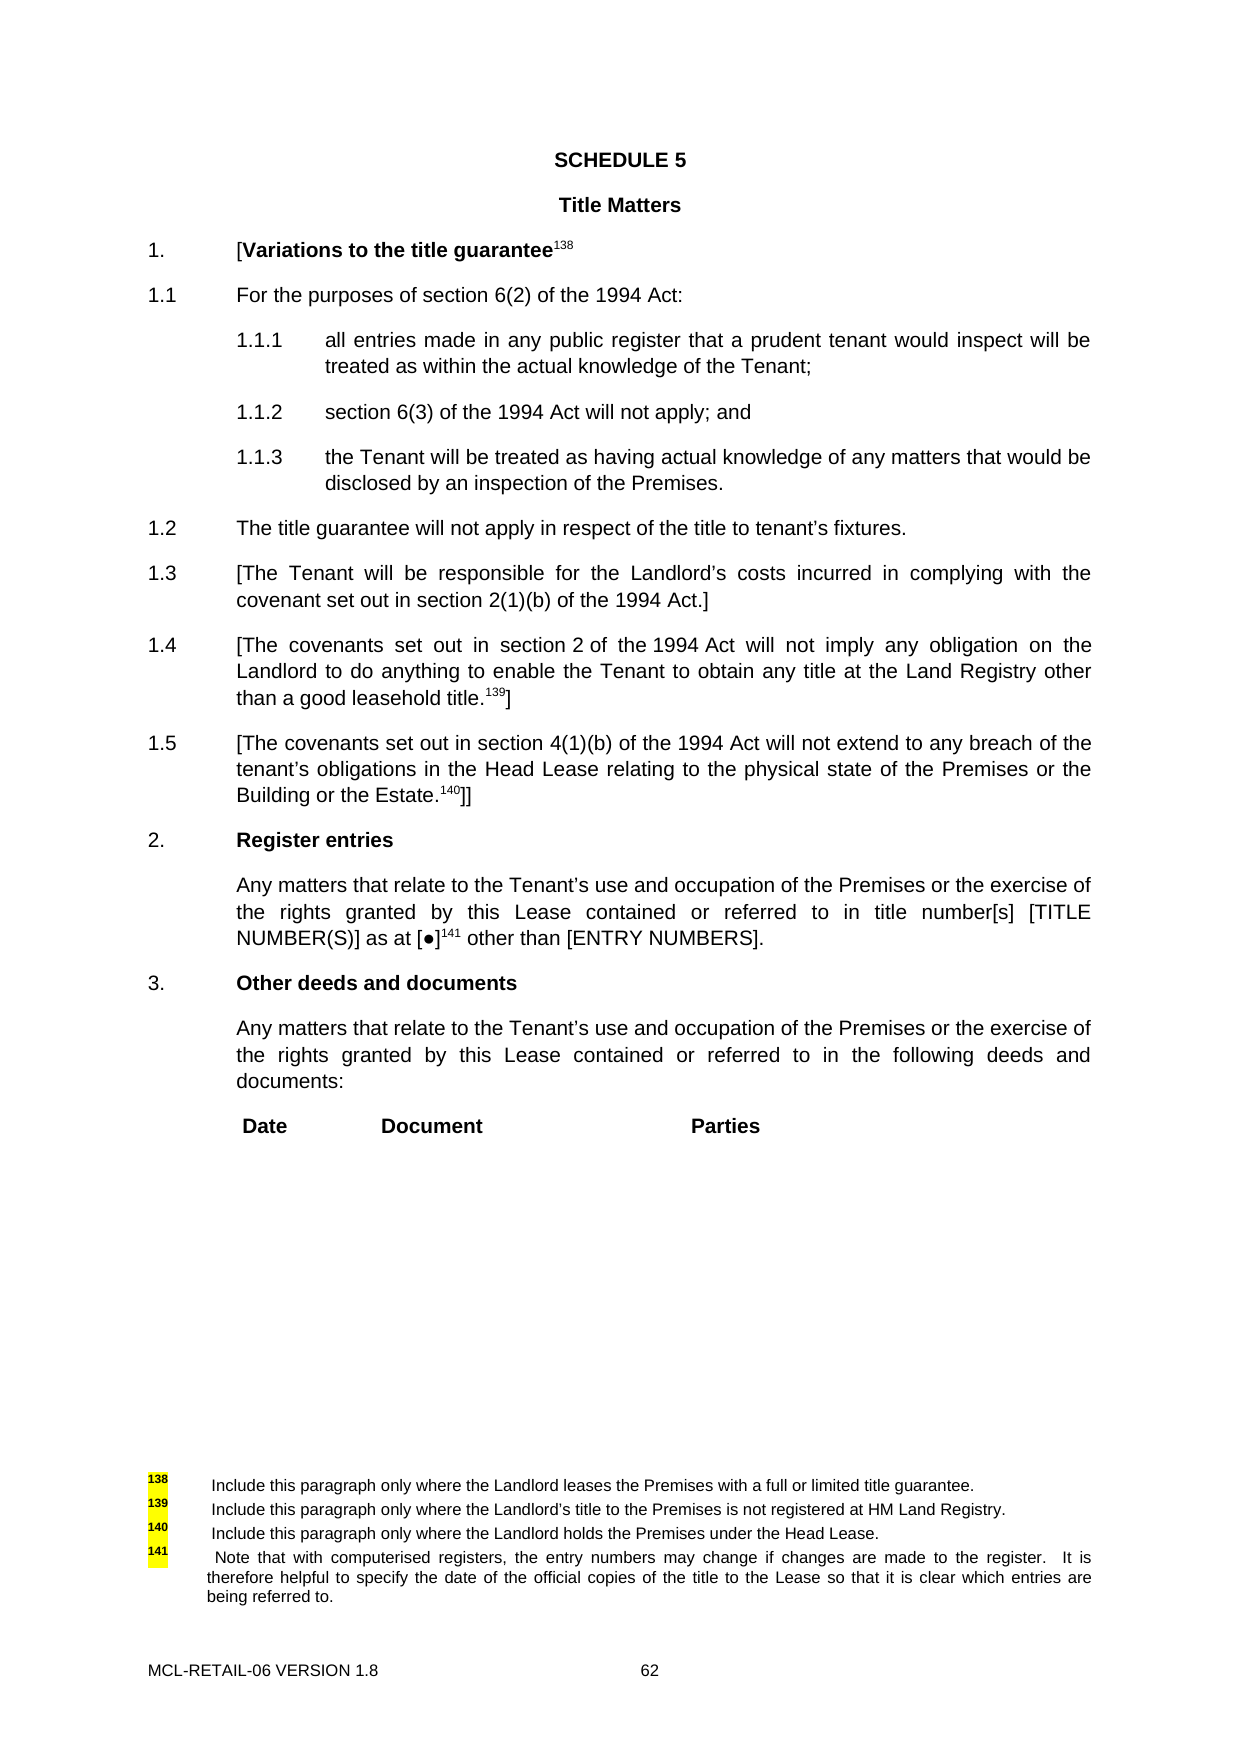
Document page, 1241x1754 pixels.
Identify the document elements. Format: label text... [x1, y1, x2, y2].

text The title guarantee will not apply in respect of the title to tenant’s fixtures. [148, 516, 1093, 540]
text For the purposes of section 6(2) of the 1994 Act: [148, 283, 1093, 307]
text [The covenants set out in section 4(1)(b) of the 1994 Act will not extend to any breach of the tenant’s obligations in the Head Lease relating to the physical state of the Premises or the Building or the Estate.]] [148, 730, 1093, 807]
text Any matters that relate to the Tenant’s use and occupation of the Premises or the exercise of the rights granted by this Lease contained or referred to in title number[s] [TITLE NUMBER(S)] as at [●] other than [ENTRY NUMBERS]. [236, 873, 1093, 950]
subtitle Title Matters [148, 193, 1093, 217]
text [Variations to the title guarantee [148, 238, 1093, 262]
text all entries made in any public register that a prudent tenant would inspect will be treated as within the actual knowledge of the Tenant; [236, 328, 1093, 378]
text [The Tenant will be responsible for the Landlord’s costs incurred in complying with the covenant set out in section 2(1)(b) of the 1994 Act.] [148, 561, 1093, 611]
text Register entries [148, 828, 1093, 852]
text the Tenant will be treated as having actual knowledge of any matters that would be disclosed by an inspection of the Premises. [236, 444, 1093, 495]
table_header Parties [685, 1114, 1104, 1159]
text [The covenants set out in section 2 of the 1994 Act will not imply any obligation on the Landlord to do anything to enable the Tenant to obtain any title at the Land Registry other than a good leasehold title.] [148, 633, 1093, 709]
text Other deeds and documents [148, 971, 1093, 995]
text Any matters that relate to the Tenant’s use and occupation of the Premises or the exercise of the rights granted by this Lease contained or referred to in the following deeds and documents: [236, 1016, 1093, 1093]
table_header Date [236, 1114, 375, 1159]
table_header Document [375, 1114, 685, 1159]
text section 6(3) of the 1994 Act will not apply; and [236, 399, 1093, 423]
